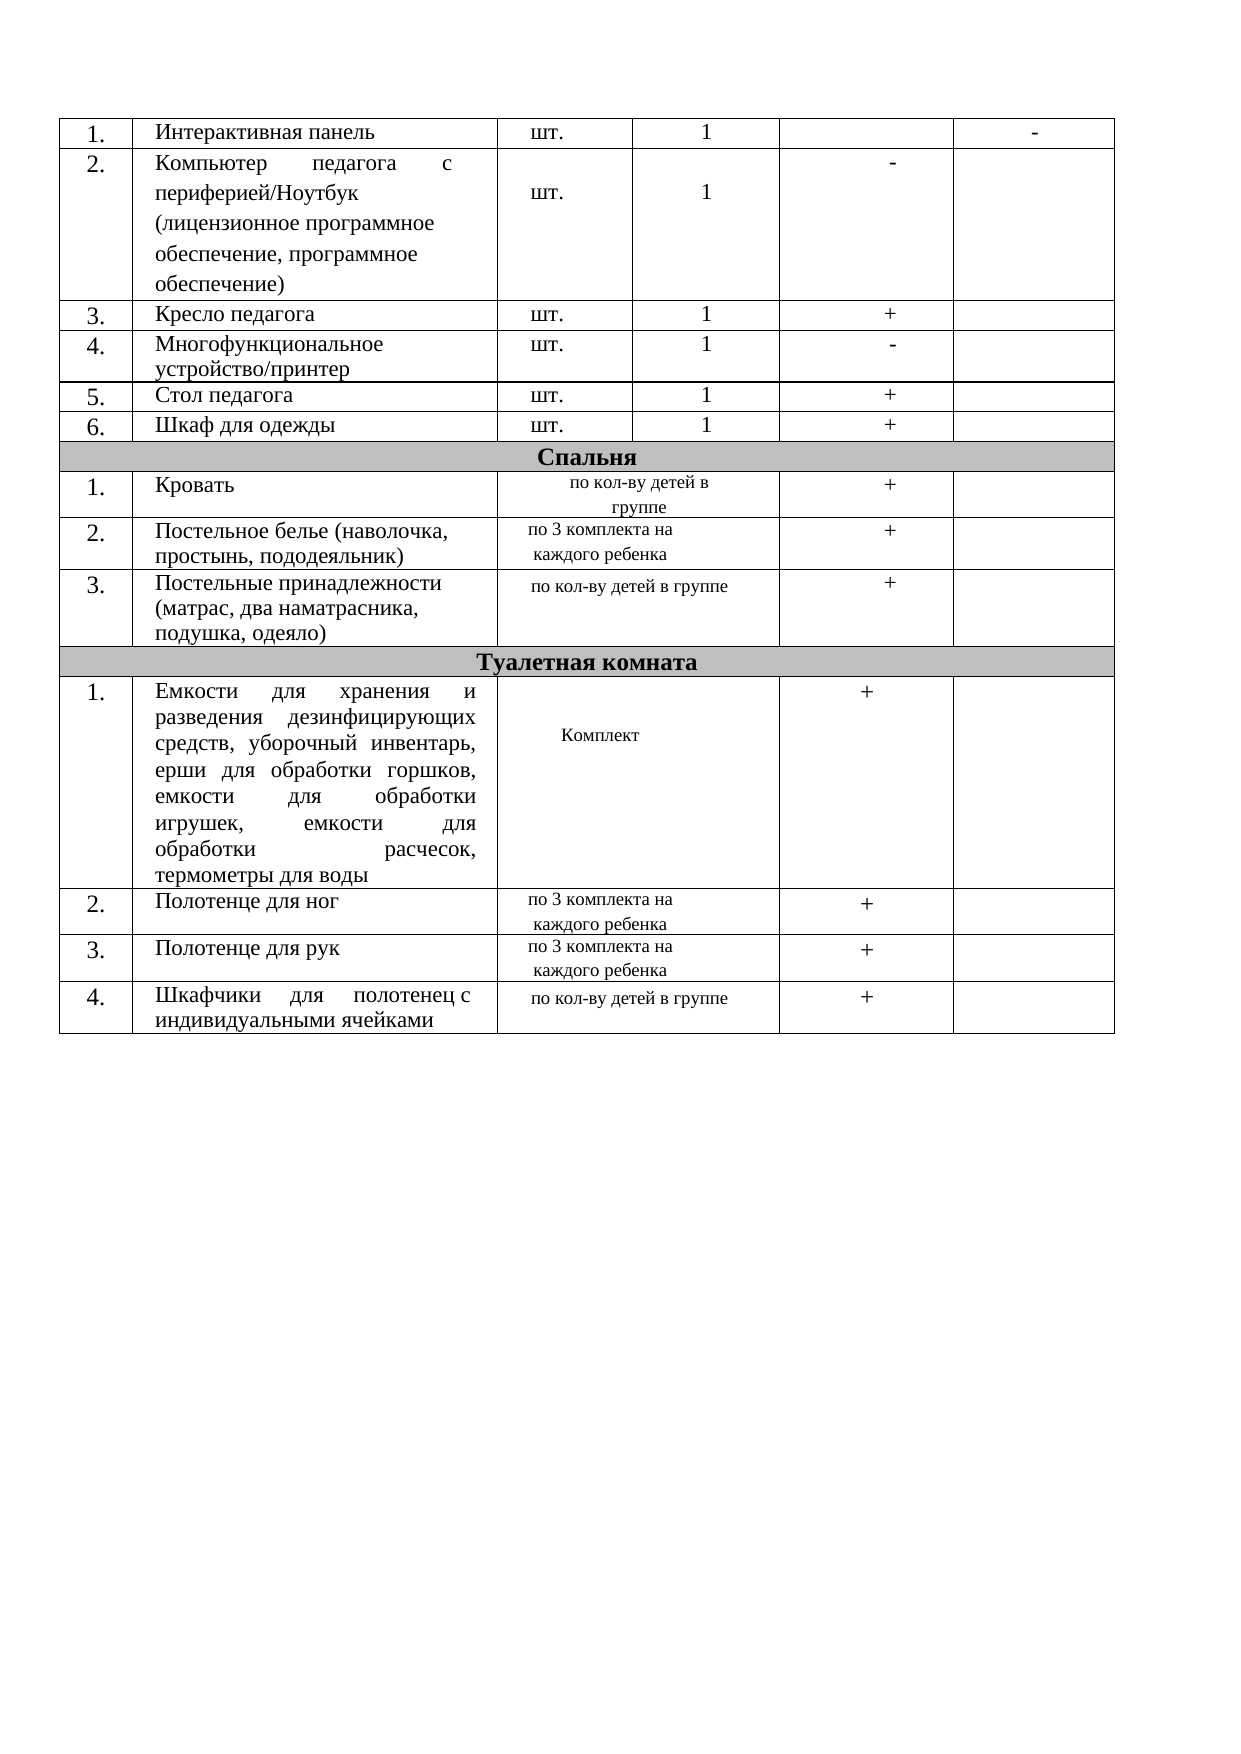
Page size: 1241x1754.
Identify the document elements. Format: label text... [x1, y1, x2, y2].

table_cell шт. [498, 412, 632, 441]
table_cell [954, 570, 1114, 646]
table_cell шт. [498, 301, 632, 330]
table_cell Постельные принадлежности (матрас, два наматрасника, подушка, одеяло) [133, 570, 497, 646]
table_cell шт. [498, 383, 632, 411]
table_cell + [780, 412, 953, 441]
table_cell 1. [60, 677, 132, 888]
table_cell [954, 518, 1114, 569]
table_cell по кол-ву детей в группе [498, 472, 779, 517]
table_cell [954, 472, 1114, 517]
table_cell 2. [60, 518, 132, 569]
table_cell Туалетная комната [60, 647, 1114, 676]
table_cell [954, 383, 1114, 411]
table_cell 1 [633, 412, 779, 441]
table_cell [954, 889, 1114, 934]
table_cell 1 [633, 331, 779, 381]
table_cell по 3 комплекта на каждого ребенка [498, 518, 779, 569]
table_cell Спальня [60, 442, 1114, 471]
table_cell [954, 149, 1114, 300]
table_cell [780, 119, 953, 148]
table_cell [954, 935, 1114, 981]
table_cell 2. [60, 889, 132, 934]
table_cell + [780, 982, 953, 1033]
table_cell 4. [60, 331, 132, 381]
table_cell 1 [633, 301, 779, 330]
table_cell Компьютер педагога с периферией/Ноутбук (лицензионное программное обеспечение, программное обеспечение) [133, 149, 497, 300]
table_cell [954, 301, 1114, 330]
table_cell 1 [633, 119, 779, 148]
table_cell шт. [498, 331, 632, 381]
table_cell по 3 комплекта на каждого ребенка [498, 889, 779, 934]
table_cell шт. [498, 119, 632, 148]
table_cell Интерактивная панель [133, 119, 497, 148]
table_cell + [780, 677, 953, 888]
table_cell - [780, 149, 953, 300]
table_cell Шкафчики для полотенец с индивидуальными ячейками [133, 982, 497, 1033]
table_cell Полотенце для рук [133, 935, 497, 981]
table_cell + [780, 301, 953, 330]
table_cell + [780, 383, 953, 411]
table_cell Шкаф для одежды [133, 412, 497, 441]
table_cell 1 [633, 383, 779, 411]
table_cell + [780, 889, 953, 934]
table_cell по 3 комплекта на каждого ребенка [498, 935, 779, 981]
table_cell Емкости для хранения и разведения дезинфицирующих средств, уборочный инвентарь, ерши для обработки горшков, емкости для обработки игрушек, емкости для обработки расчесок, термометры для воды [133, 677, 497, 888]
table_cell 2. [60, 149, 132, 300]
table_cell - [780, 331, 953, 381]
table_cell 5. [60, 383, 132, 411]
table_cell Постельное белье (наволочка, простынь, пододеяльник) [133, 518, 497, 569]
table_cell 1 [633, 149, 779, 300]
table_cell 6. [60, 412, 132, 441]
table_cell + [780, 935, 953, 981]
table_cell [954, 982, 1114, 1033]
table_cell + [780, 518, 953, 569]
table_cell - [954, 119, 1114, 148]
table_cell шт. [498, 149, 632, 300]
table_cell 3. [60, 301, 132, 330]
table_cell по кол-ву детей в группе [498, 570, 779, 646]
table_cell Стол педагога [133, 383, 497, 411]
table_cell Полотенце для ног [133, 889, 497, 934]
table_cell 3. [60, 935, 132, 981]
table_cell 1. [60, 119, 132, 148]
table_cell [954, 412, 1114, 441]
table_cell Многофункциональное устройство/принтер [133, 331, 497, 381]
table_cell Кресло педагога [133, 301, 497, 330]
table_cell 1. [60, 472, 132, 517]
table_cell 3. [60, 570, 132, 646]
table_cell Комплект [498, 677, 779, 888]
table_cell [954, 331, 1114, 381]
table_cell + [780, 570, 953, 646]
table_cell по кол-ву детей в группе [498, 982, 779, 1033]
table_cell + [780, 472, 953, 517]
table_cell [954, 677, 1114, 888]
table_cell 4. [60, 982, 132, 1033]
table_cell Кровать [133, 472, 497, 517]
